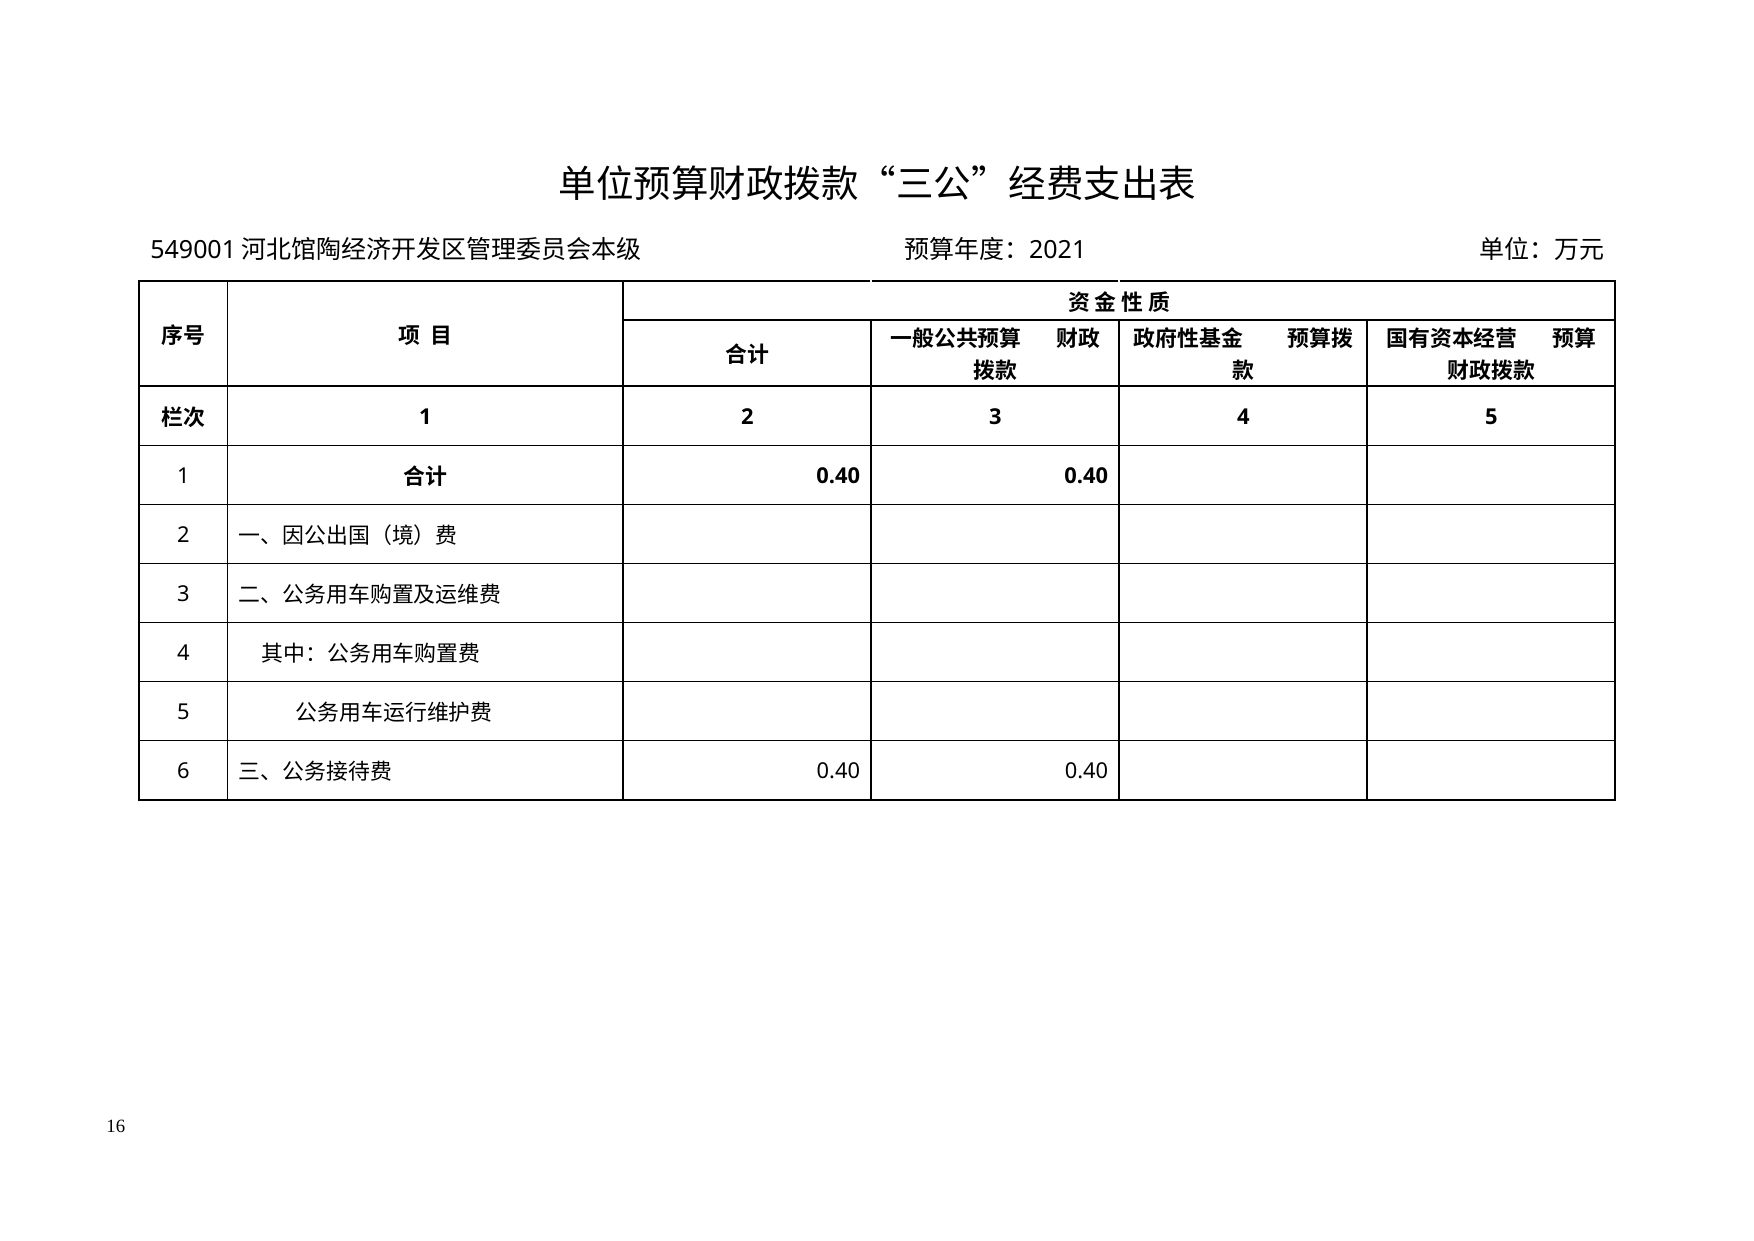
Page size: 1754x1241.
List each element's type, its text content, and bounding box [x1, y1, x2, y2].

table_cell [1120, 446, 1366, 503]
table_cell [624, 505, 870, 563]
table_cell [1368, 682, 1614, 740]
table_cell 4 [140, 623, 227, 681]
table_cell 4 [1120, 387, 1366, 444]
table_cell 3 [872, 387, 1118, 444]
table_cell 0.40 [624, 446, 870, 503]
table_cell 其中：公务用车购置费 [228, 623, 622, 681]
table_cell 一、因公出国（境）费 [228, 505, 622, 563]
table_cell [1120, 505, 1366, 563]
table_cell 0.40 [872, 446, 1118, 503]
table_cell 5 [1368, 387, 1614, 444]
table_cell [872, 564, 1118, 622]
table_cell 1 [140, 446, 227, 503]
table_cell [1368, 564, 1614, 622]
table_cell 项 目 [228, 282, 622, 385]
table_cell [1368, 623, 1614, 681]
table_cell [624, 564, 870, 622]
table_cell 3 [140, 564, 227, 622]
table_cell 1 [228, 387, 622, 444]
table_cell [872, 505, 1118, 563]
table_header 549001河北馆陶经济开发区管理委员会本级 [140, 216, 870, 280]
table_cell 0.40 [624, 741, 870, 799]
table_cell [872, 682, 1118, 740]
table_cell 国有资本经营 预算财政拨款 [1368, 321, 1614, 385]
table_cell 2 [624, 387, 870, 444]
table_cell [1120, 682, 1366, 740]
table_cell 合计 [228, 446, 622, 503]
table_cell 公务用车运行维护费 [228, 682, 622, 740]
table_header 单位：万元 [1120, 216, 1614, 280]
table_cell 资 金 性 质 [624, 282, 1614, 319]
table_cell [1120, 741, 1366, 799]
table_cell 2 [140, 505, 227, 563]
table_cell [1120, 623, 1366, 681]
table_cell [624, 623, 870, 681]
table_cell 序号 [140, 282, 227, 385]
table_cell 合计 [624, 321, 870, 385]
table_cell 政府性基金 预算拨款 [1120, 321, 1366, 385]
table_cell [1368, 446, 1614, 503]
table_cell [1368, 505, 1614, 563]
table_cell [624, 682, 870, 740]
table_header 预算年度：2021 [872, 216, 1118, 280]
text 单位预算财政拨款“三公”经费支出表 [106, 149, 1648, 214]
table_cell [1120, 564, 1366, 622]
table_cell 一般公共预算 财政拨款 [872, 321, 1118, 385]
table_cell 0.40 [872, 741, 1118, 799]
table_cell 栏次 [140, 387, 227, 444]
table_cell 三、公务接待费 [228, 741, 622, 799]
table_cell 6 [140, 741, 227, 799]
table_cell [872, 623, 1118, 681]
table_cell [1368, 741, 1614, 799]
table_cell 二、公务用车购置及运维费 [228, 564, 622, 622]
table_cell 5 [140, 682, 227, 740]
